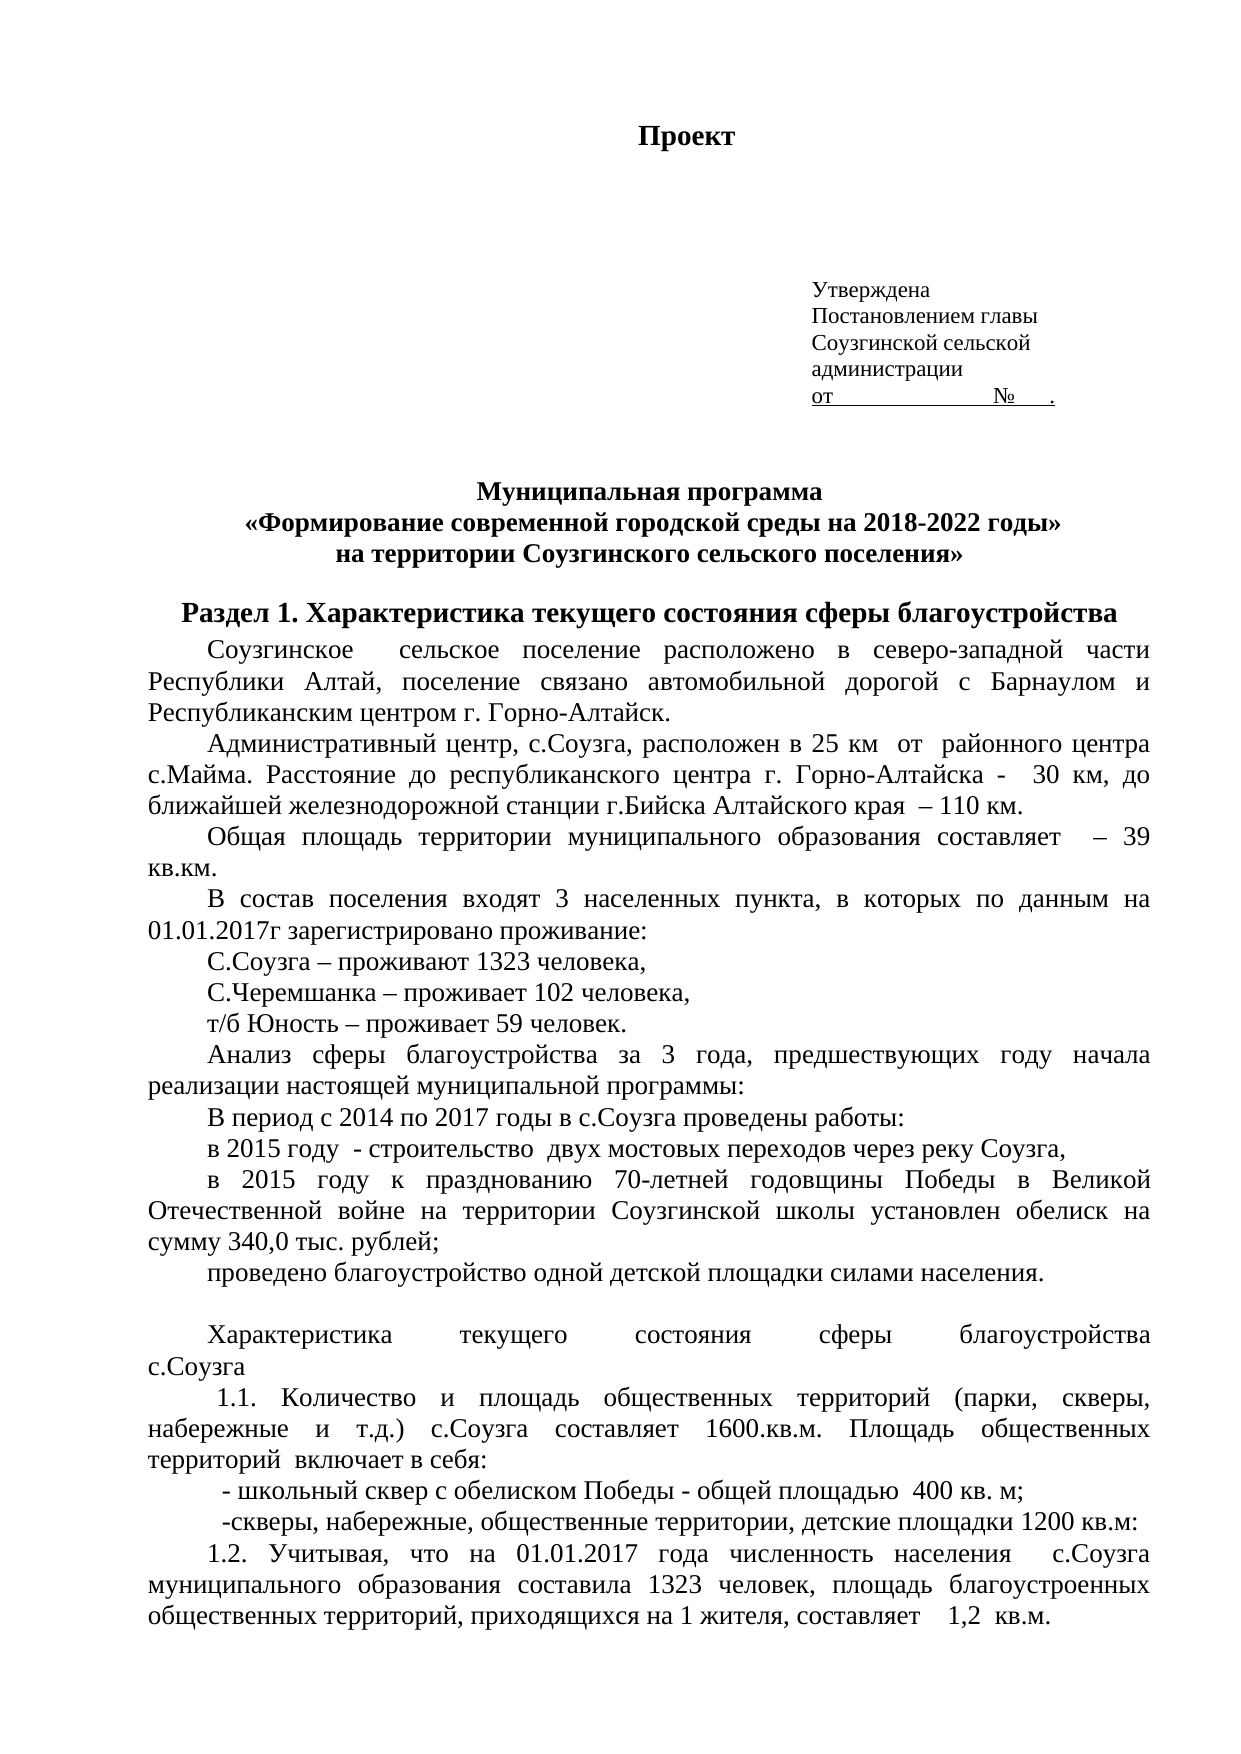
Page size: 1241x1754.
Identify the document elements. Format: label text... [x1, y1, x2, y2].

text проведено благоустройство одной детской площадки силами населения. [148, 1256, 1152, 1287]
text Проект [148, 118, 1152, 152]
text Утверждена [811, 276, 1152, 303]
text - школьный сквер с обелиском Победы - общей площадью 400 кв. м; [148, 1474, 1152, 1506]
text на территории Соузгинского сельского поселения» [148, 537, 1152, 568]
text в 2015 году - строительство двух мостовых переходов через реку Соузга, [148, 1132, 1152, 1163]
text «Формирование современной городской среды на 2018-2022 годы» [148, 506, 1152, 537]
text Соузгинское сельское поселение расположено в северо-западной части Республики Алтай, поселение связано автомобильной дорогой с Барнаулом и Республиканским центром г. Горно-Алтайск. [148, 633, 1152, 727]
text Административный центр, с.Соузга, расположен в 25 км от районного центра с.Майма. Расстояние до республиканского центра г. Горно-Алтайска - , до ближайшей железнодорожной станции г.Бийска Алтайского края – . [148, 727, 1152, 820]
text С.Черемшанка – проживает 102 человека, [148, 976, 1152, 1007]
text Анализ сферы благоустройства за 3 года, предшествующих году начала реализации настоящей муниципальной программы: [148, 1038, 1152, 1101]
text Муниципальная программа [148, 475, 1152, 506]
text В период с 2014 по 2017 годы в с.Соузга проведены работы: [148, 1101, 1152, 1132]
text в 2015 году к празднованию 70-летней годовщины Победы в Великой Отечественной войне на территории Соузгинской школы установлен обелиск на сумму 340,0 тыс. рублей; [148, 1163, 1152, 1256]
text Постановлением главы Соузгинской сельской администрации [811, 303, 1152, 382]
text Общая площадь территории муниципального образования составляет – 39 кв.км. [148, 820, 1152, 883]
text от № . [811, 382, 1152, 408]
text С.Соузга – проживают 1323 человека, [148, 945, 1152, 976]
text 1.1. Количество и площадь общественных территорий (парки, скверы, набережные и т.д.) с.Соузга составляет 1600.кв.м. Площадь общественных территорий включает в себя: [148, 1381, 1152, 1474]
text 1.2. Учитывая, что на 01.01.2017 года численность населения с.Соузга муниципального образования составила 1323 человек, площадь благоустроенных общественных территорий, приходящихся на 1 жителя, составляет 1,2 кв.м. [148, 1537, 1152, 1630]
text -скверы, набережные, общественные территории, детские площадки 1200 кв.м: [148, 1506, 1152, 1537]
text Характеристика текущего состояния сферы благоустройства с.Соузга [148, 1319, 1152, 1381]
text т/б Юность – проживает 59 человек. [148, 1007, 1152, 1038]
text Раздел 1. Характеристика текущего состояния сферы благоустройства [148, 595, 1152, 628]
text В состав поселения входят 3 населенных пункта, в которых по данным на 01.01.2017г зарегистрировано проживание: [148, 883, 1152, 945]
